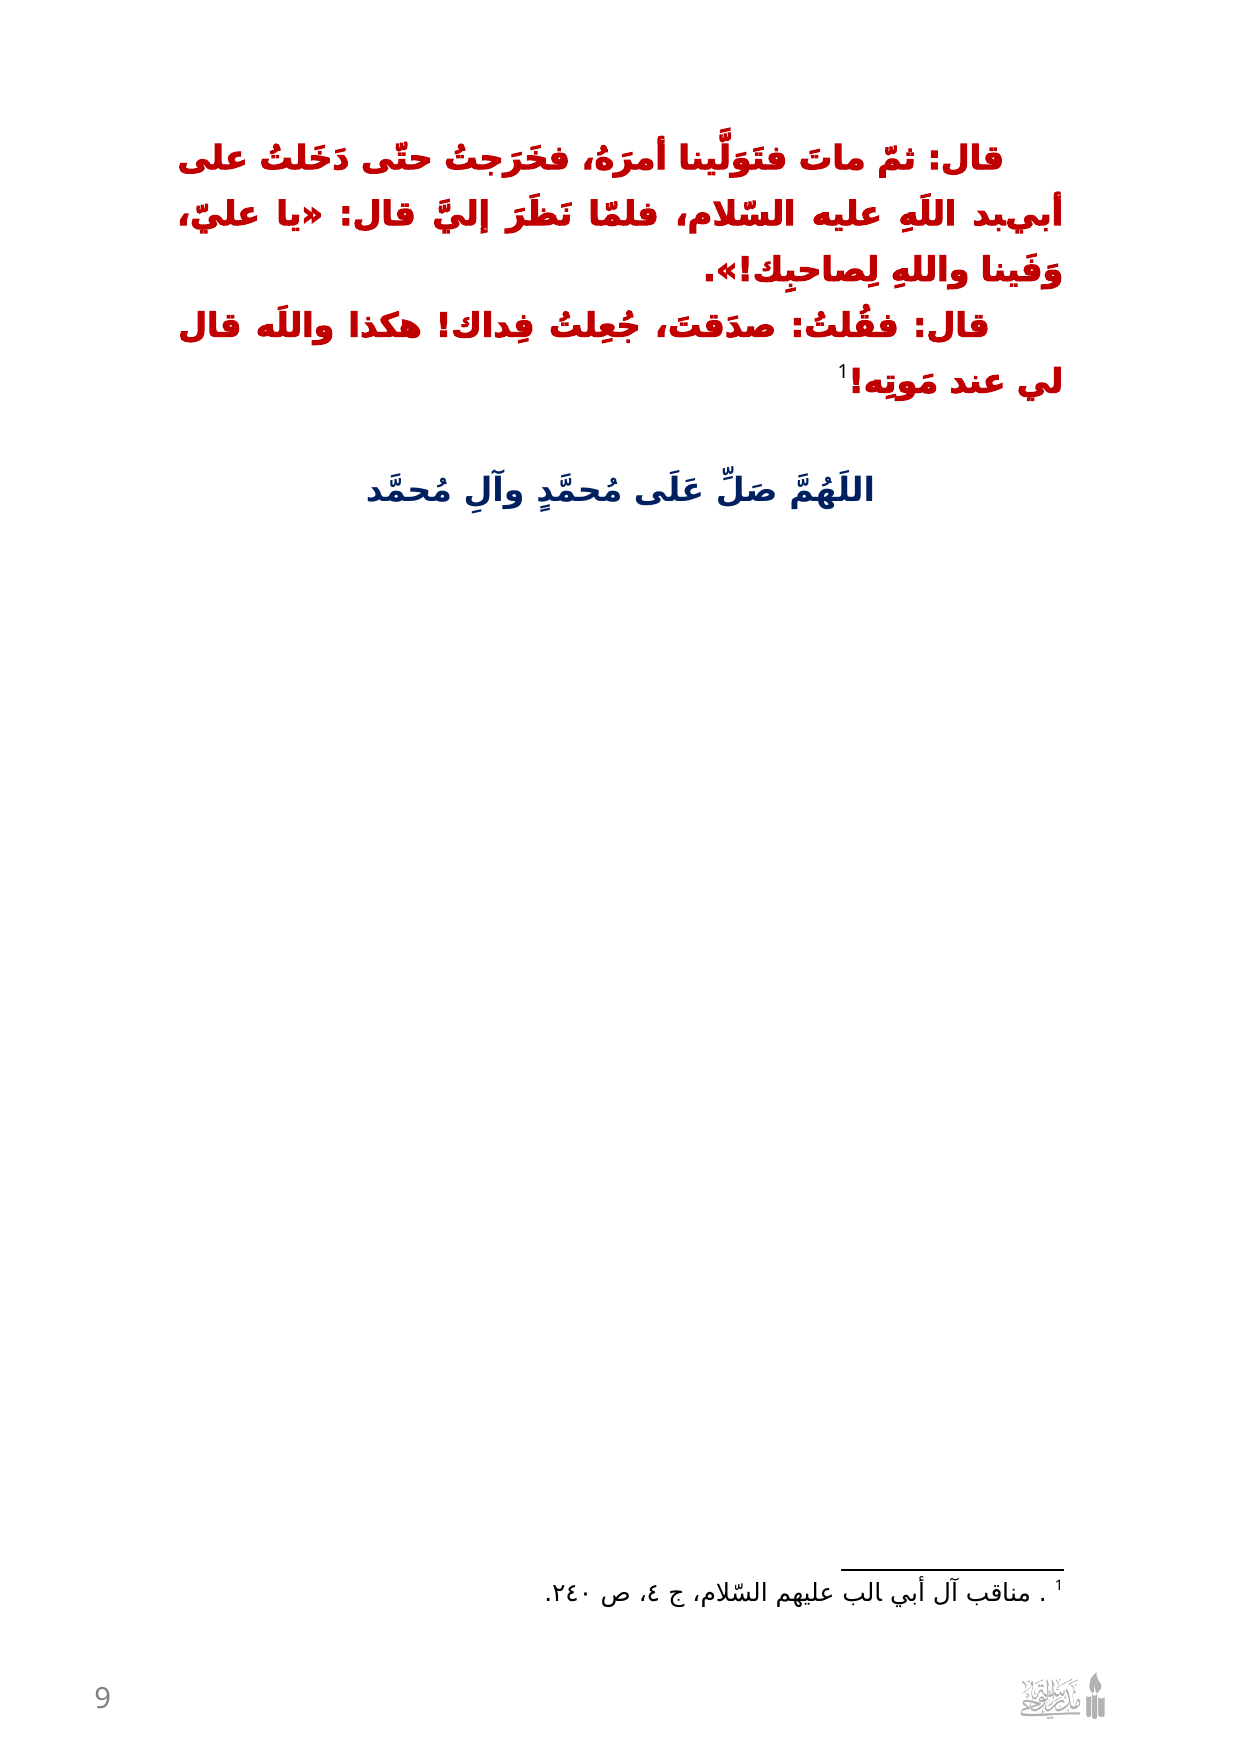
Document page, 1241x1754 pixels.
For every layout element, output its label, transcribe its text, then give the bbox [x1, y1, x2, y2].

text قال: ثمّ ماتَ فتَوَلَّينا أمرَهُ، فخَرَجتُ حتّى دَخَلتُ على أبي‌عبد اللَهِ علیه السّلام، فلمّا نَظَرَ إليَّ قال: «يا عليّ، وَفَينا واللهِ لِصاحبِك!». [177, 136, 1063, 303]
text اللَهُمَّ صَلِّ عَلَى مُحمَّدٍ وآلِ مُحمَّد [177, 471, 1063, 510]
picture [1020, 1672, 1105, 1719]
text قال: فقُلتُ: صدَقتَ، جُعِلتُ فِداك! هكذا واللَه قال لي عند مَوتِه! [177, 303, 1063, 415]
